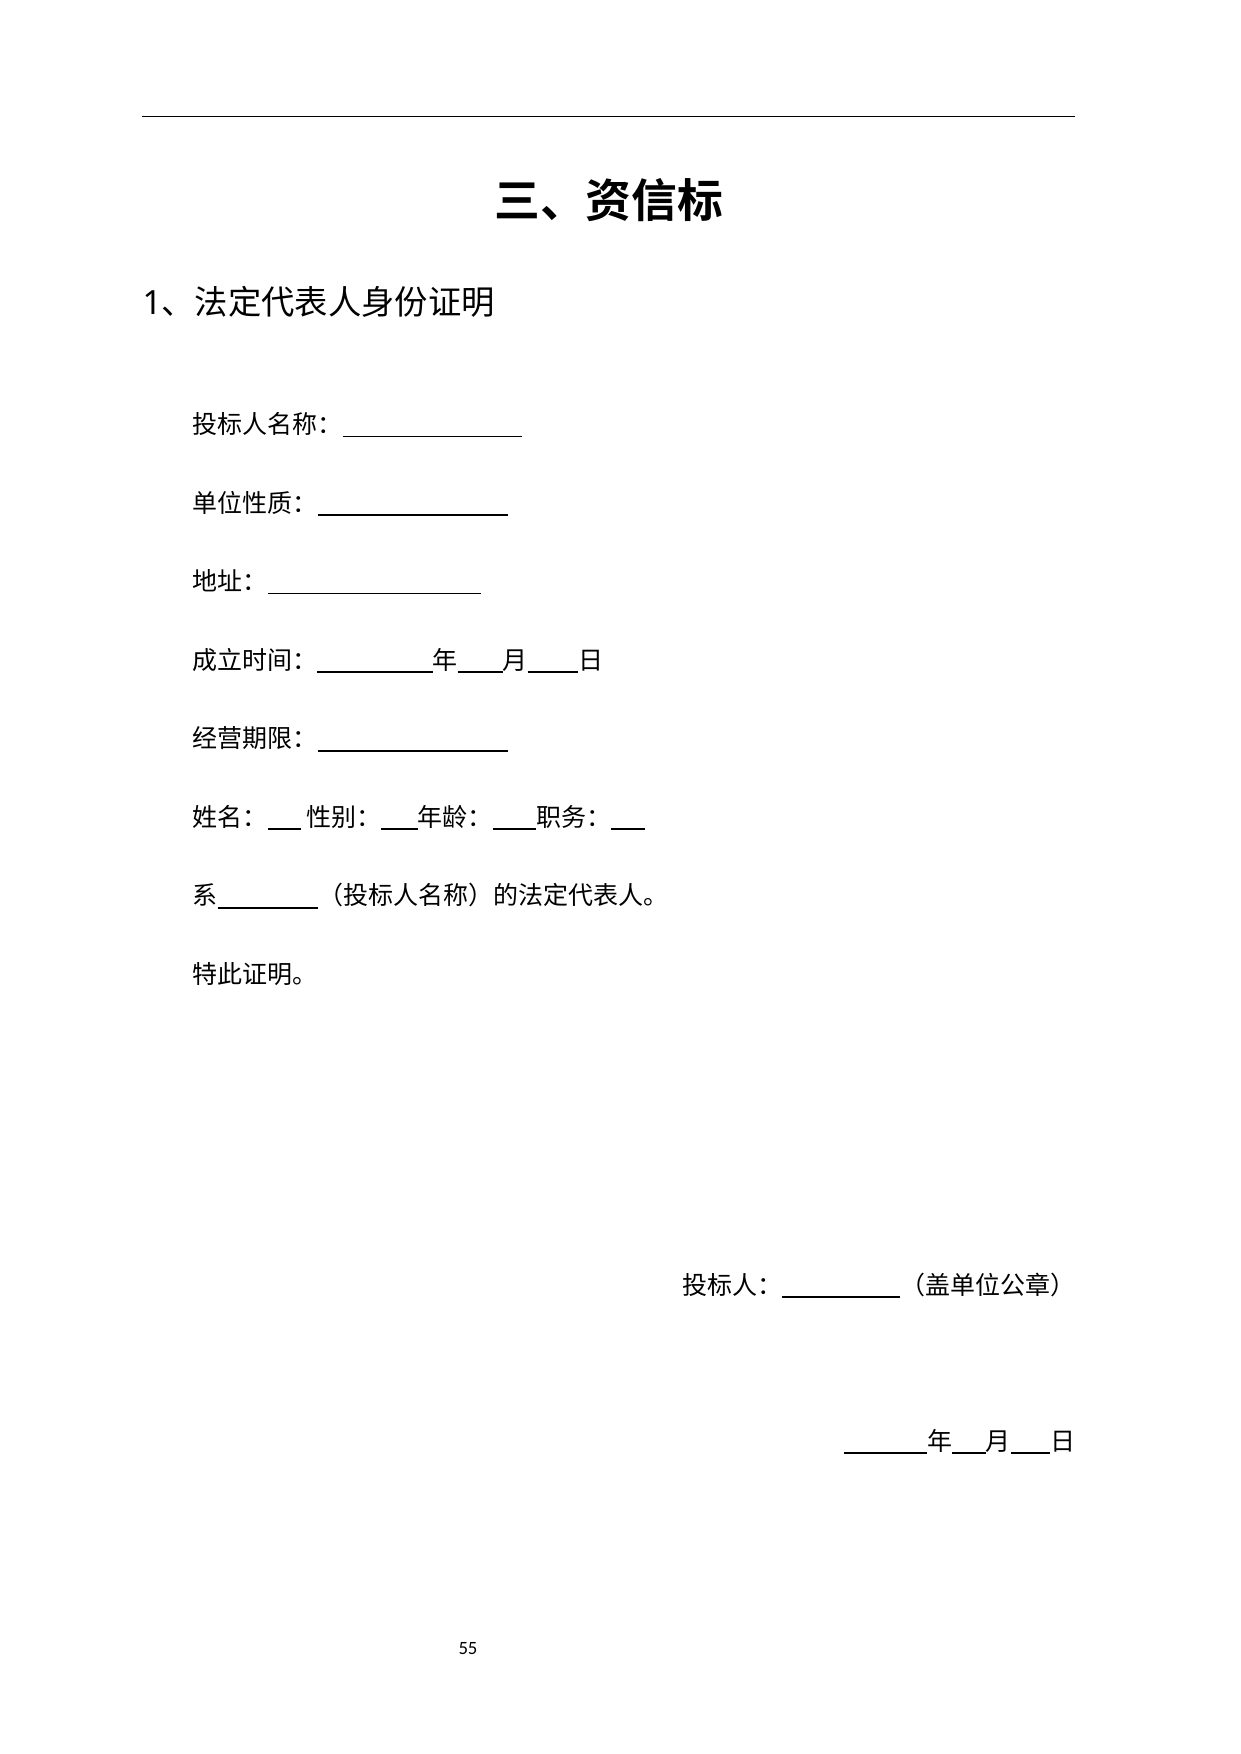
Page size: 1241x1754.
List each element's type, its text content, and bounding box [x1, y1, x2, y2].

text 成立时间： 年 月 日 [142, 628, 1075, 688]
text 经营期限： [142, 707, 1075, 767]
subtitle 1、法定代表人身份证明 [142, 270, 1075, 330]
text 系 （投标人名称）的法定代表人。 [142, 864, 1075, 924]
text 投标人名称： [142, 392, 1075, 453]
text 单位性质： [142, 471, 1075, 531]
text 三、资信标 [142, 152, 1075, 243]
text 地址： [142, 549, 1075, 610]
text 年 月 日 [142, 1409, 1075, 1469]
text 投标人： （盖单位公章） [142, 1253, 1075, 1313]
text 姓名： 性别： 年龄： 职务： [142, 785, 1075, 846]
text 特此证明。 [142, 942, 1075, 1003]
